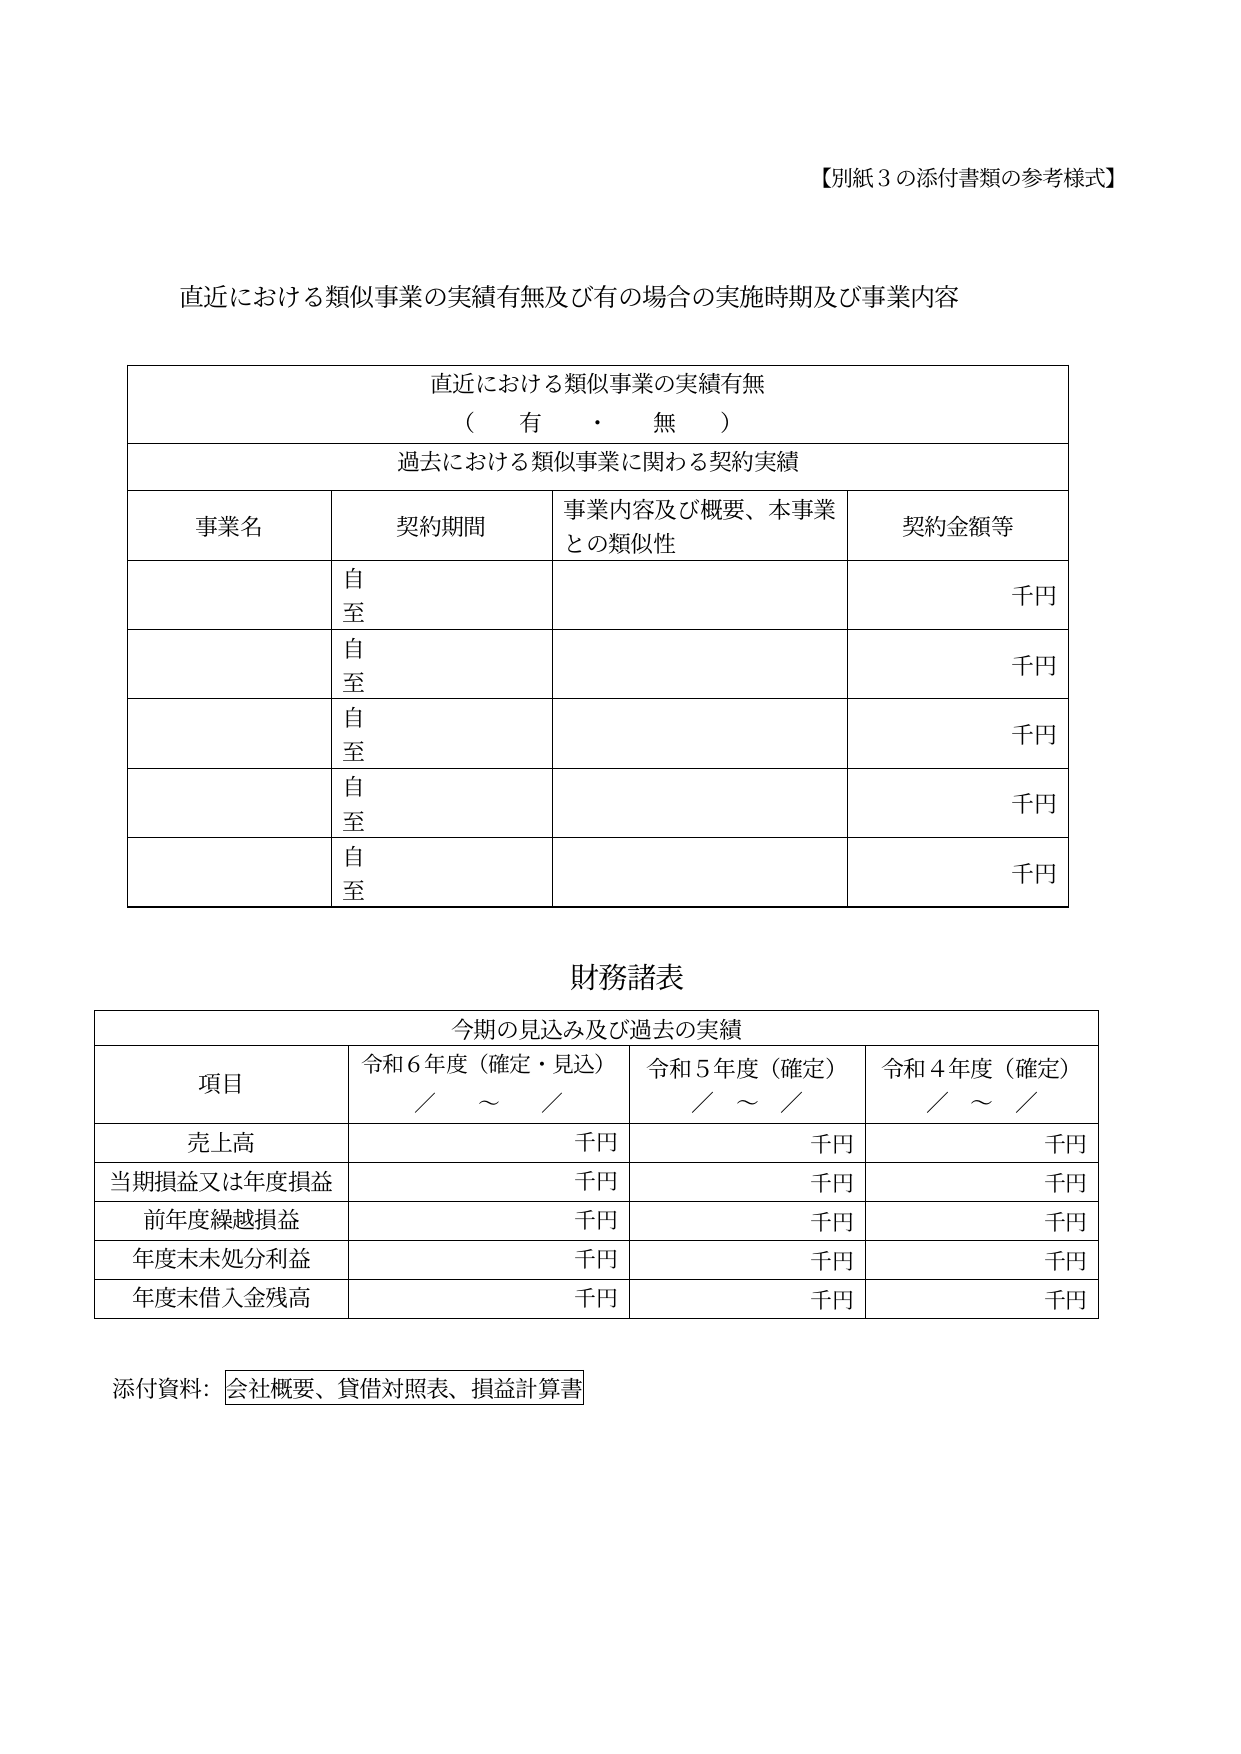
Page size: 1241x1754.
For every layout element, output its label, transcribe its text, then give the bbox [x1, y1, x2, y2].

text 添付資料：会社概要、貸借対照表、損益計算書 [112, 1353, 1128, 1421]
text 【別紙３の添付書類の参考様式】 [127, 159, 1128, 194]
table_header 今期の見込み及び過去の実績 [95, 1011, 1098, 1045]
table_cell 事業名 [128, 491, 331, 559]
table_cell 千円 [866, 1124, 1098, 1162]
table_cell 千円 [630, 1280, 865, 1318]
table_cell 千円 [866, 1280, 1098, 1318]
table_cell 事業内容及び概要、本事業との類似性 [553, 491, 847, 559]
table_cell 自 至 [332, 769, 552, 837]
table_cell 千円 [866, 1163, 1098, 1201]
table_cell 自 至 [332, 699, 552, 768]
table_cell 千円 [630, 1202, 865, 1240]
table_cell 千円 [848, 699, 1068, 768]
table_cell 当期損益又は年度損益 [95, 1163, 348, 1201]
text 財務諸表 [127, 942, 1128, 1010]
table_cell 契約金額等 [848, 491, 1068, 559]
table_cell 千円 [630, 1163, 865, 1201]
table_cell 令和６年度（確定・見込） ／ ～ ／ [349, 1046, 629, 1123]
table_cell 前年度繰越損益 [95, 1202, 348, 1240]
table_cell 年度末未処分利益 [95, 1241, 348, 1279]
table_cell [128, 561, 331, 629]
table_cell [553, 769, 847, 837]
table_cell 自 至 [332, 630, 552, 698]
table_cell 千円 [848, 838, 1068, 906]
table_cell 令和５年度（確定） ／ ～ ／ [630, 1046, 865, 1123]
table_cell 自 至 [332, 838, 552, 906]
table_cell 年度末借入金残高 [95, 1280, 348, 1318]
text 直近における類似事業の実績有無及び有の場合の実施時期及び事業内容 [127, 262, 1128, 330]
table_cell 売上高 [95, 1124, 348, 1162]
table_cell 千円 [349, 1241, 629, 1279]
table_cell [128, 769, 331, 837]
table_cell [553, 838, 847, 906]
table_header 直近における類似事業の実績有無 （ 有 ・ 無 ） [128, 366, 1068, 442]
table_cell 千円 [349, 1202, 629, 1240]
table_cell [553, 630, 847, 698]
table_cell 千円 [349, 1124, 629, 1162]
table_cell 千円 [630, 1241, 865, 1279]
table_cell 千円 [848, 630, 1068, 698]
table_cell [128, 838, 331, 906]
table_cell 自 至 [332, 561, 552, 629]
table_cell 千円 [349, 1280, 629, 1318]
table_cell 項目 [95, 1046, 348, 1123]
table_cell 令和４年度（確定） ／ ～ ／ [866, 1046, 1098, 1123]
table_cell 千円 [866, 1202, 1098, 1240]
table_cell [128, 630, 331, 698]
table_cell [553, 561, 847, 629]
table_cell 契約期間 [332, 491, 552, 559]
table_cell 千円 [848, 561, 1068, 629]
table_cell 千円 [630, 1124, 865, 1162]
table_cell 千円 [349, 1163, 629, 1201]
table_cell [553, 699, 847, 768]
table_cell 過去における類似事業に関わる契約実績 [128, 444, 1068, 490]
table_cell 千円 [848, 769, 1068, 837]
table_cell [128, 699, 331, 768]
table_cell 千円 [866, 1241, 1098, 1279]
